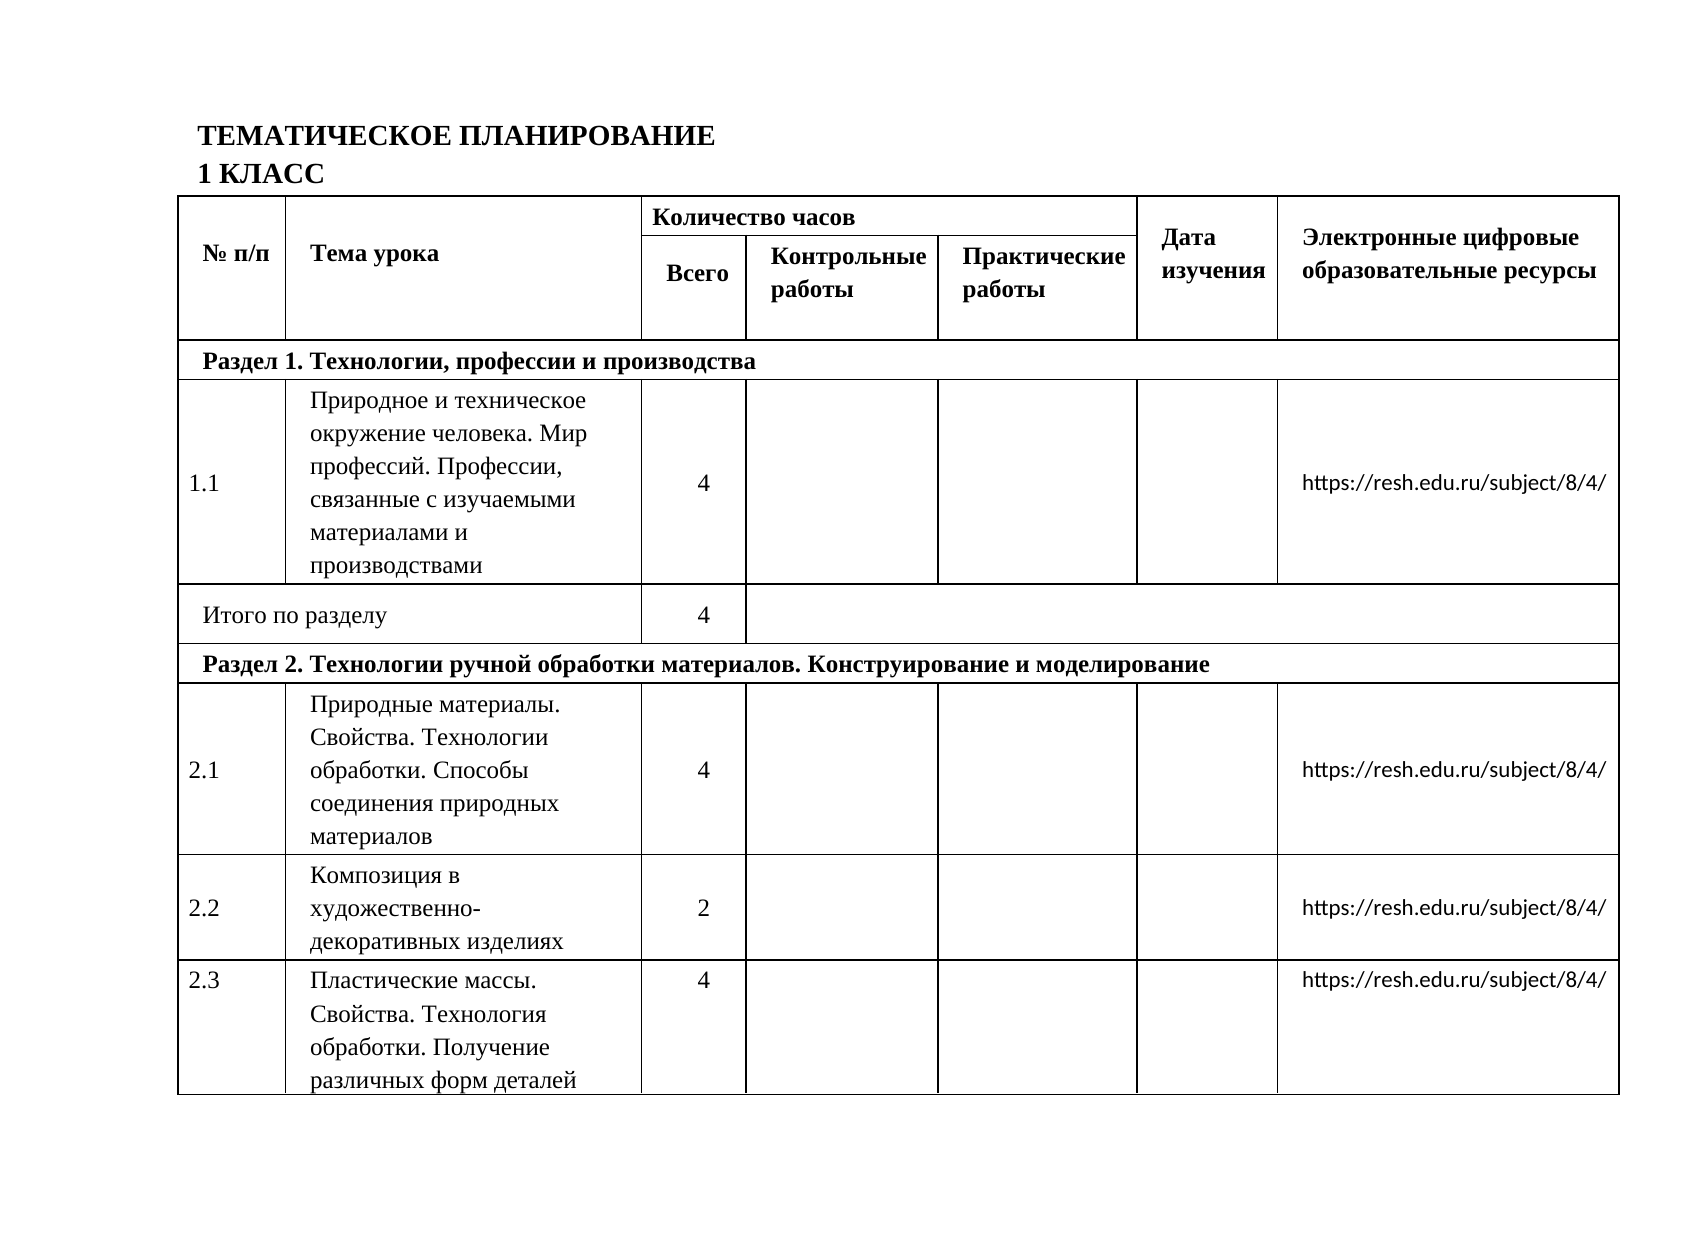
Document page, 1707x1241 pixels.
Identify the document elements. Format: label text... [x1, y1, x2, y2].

table_cell https://resh.edu.ru/subject/8/4/ [1278, 684, 1618, 853]
table_header № п/п [179, 197, 285, 339]
table_cell Композиция в художественно-декоративных изделиях [286, 855, 641, 959]
table_cell [747, 684, 937, 853]
table_cell [747, 855, 937, 959]
table_cell [1138, 380, 1277, 583]
table_cell Раздел 2. Технологии ручной обработки материалов. Конструирование и моделирование [179, 644, 1618, 682]
table_cell [747, 380, 937, 583]
table_cell [747, 585, 1618, 643]
table_cell [747, 961, 937, 1093]
table_cell [939, 961, 1136, 1093]
table_cell [939, 380, 1136, 583]
table_cell https://resh.edu.ru/subject/8/4/ [1278, 855, 1618, 959]
table_cell 4 [642, 961, 745, 1093]
table_cell https://resh.edu.ru/subject/8/4/ [1278, 380, 1618, 583]
table_cell 4 [642, 684, 745, 853]
table_cell 2.1 [179, 684, 285, 853]
table_header Дата изучения [1138, 197, 1277, 339]
table_header Количество часов [642, 197, 1136, 234]
text 1 КЛАСС [190, 157, 1618, 190]
table_header Тема урока [286, 197, 641, 339]
table_cell [1138, 684, 1277, 853]
table_cell 2 [642, 855, 745, 959]
table_cell Практические работы [939, 236, 1136, 339]
table_header Электронные цифровые образовательные ресурсы [1278, 197, 1618, 339]
table_cell Природные материалы. Свойства. Технологии обработки. Способы соединения природных материалов [286, 684, 641, 853]
table_cell 4 [642, 380, 745, 583]
table_cell [939, 855, 1136, 959]
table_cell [286, 961, 641, 1093]
table_cell 1.1 [179, 380, 285, 583]
table_cell Контрольные работы [747, 236, 937, 339]
table_cell 4 [642, 585, 745, 643]
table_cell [1278, 961, 1618, 1093]
table_cell 2.3 [179, 961, 285, 1093]
table_cell [939, 684, 1136, 853]
table_cell Раздел 1. Технологии, профессии и производства [179, 341, 1618, 379]
table_cell Природное и техническое окружение человека. Мир профессий. Профессии, связанные с изучаемыми материалами и производствами [286, 380, 641, 583]
table_cell [1138, 855, 1277, 959]
text ТЕМАТИЧЕСКОЕ ПЛАНИРОВАНИЕ [190, 118, 1618, 152]
table_cell 2.2 [179, 855, 285, 959]
table_cell [1138, 961, 1277, 1093]
table_cell Итого по разделу [179, 585, 641, 643]
table_cell Всего [642, 236, 745, 339]
